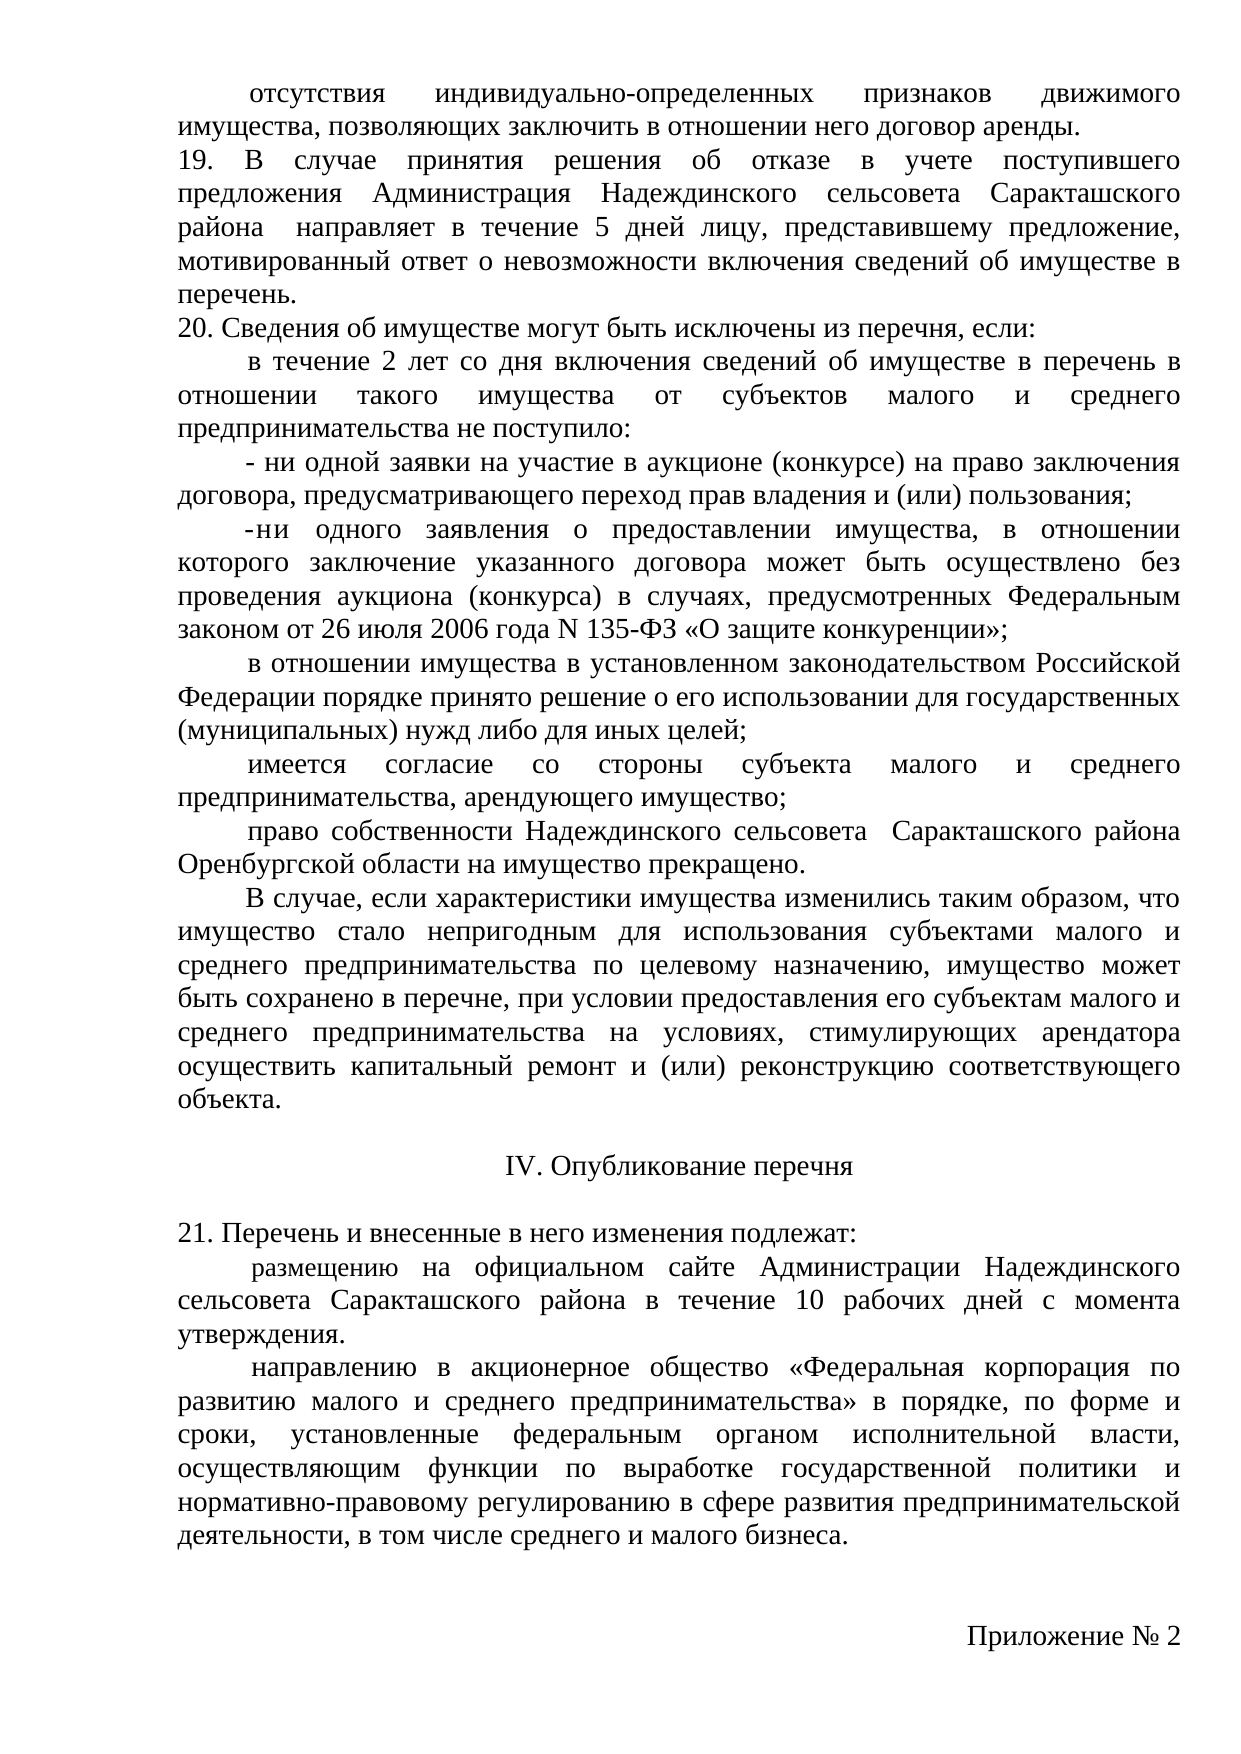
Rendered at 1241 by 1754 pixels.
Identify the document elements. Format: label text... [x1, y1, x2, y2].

text в отношении имущества в установленном законодательством Российской Федерации порядке принято решение о его использовании для государственных (муниципальных) нужд либо для иных целей; [177, 645, 1181, 746]
text имеется согласие со стороны субъекта малого и среднего предпринимательства, арендующего имущество; [177, 746, 1181, 813]
text отсутствия индивидуально-определенных признаков движимого имущества, позволяющих заключить в отношении него договор аренды. [177, 75, 1181, 142]
text 19. В случае принятия решения об отказе в учете поступившего предложения Администрация Надеждинского сельсовета Саракташского района направляет в течение 5 дней лицу, представившему предложение, мотивированный ответ о невозможности включения сведений об имуществе в перечень. [177, 142, 1181, 310]
text 20. Сведения об имуществе могут быть исключены из перечня, если: [177, 310, 1181, 343]
text IV. Опубликование перечня [177, 1148, 1181, 1182]
text размещению на официальном сайте Администрации Надеждинского сельсовета Саракташского района в течение 10 рабочих дней с момента утверждения. [177, 1249, 1181, 1349]
text В случае, если характеристики имущества изменились таким образом, что имущество стало непригодным для использования субъектами малого и среднего предпринимательства по целевому назначению, имущество может быть сохранено в перечне, при условии предоставления его субъектам малого и среднего предпринимательства на условиях, стимулирующих арендатора осуществить капитальный ремонт и (или) реконструкцию соответствующего объекта. [177, 880, 1181, 1115]
text Приложение № 2 [177, 1618, 1181, 1651]
text - ни одной заявки на участие в аукционе (конкурсе) на право заключения договора, предусматривающего переход прав владения и (или) пользования; [177, 444, 1181, 511]
text в течение 2 лет со дня включения сведений об имуществе в перечень в отношении такого имущества от субъектов малого и среднего предпринимательства не поступило: [177, 343, 1181, 444]
text направлению в акционерное общество «Федеральная корпорация по развитию малого и среднего предпринимательства» в порядке, по форме и сроки, установленные федеральным органом исполнительной власти, осуществляющим функции по выработке государственной политики и нормативно-правовому регулированию в сфере развития предпринимательской деятельности, в том числе среднего и малого бизнеса. [177, 1349, 1181, 1551]
text -ни одного заявления о предоставлении имущества, в отношении которого заключение указанного договора может быть осуществлено без проведения аукциона (конкурса) в случаях, предусмотренных Федеральным законом от 26 июля 2006 года N 135-ФЗ «О защите конкуренции»; [177, 511, 1181, 645]
text 21. Перечень и внесенные в него изменения подлежат: [177, 1215, 1181, 1249]
text право собственности Надеждинского сельсовета Саракташского района Оренбургской области на имущество прекращено. [177, 813, 1181, 880]
